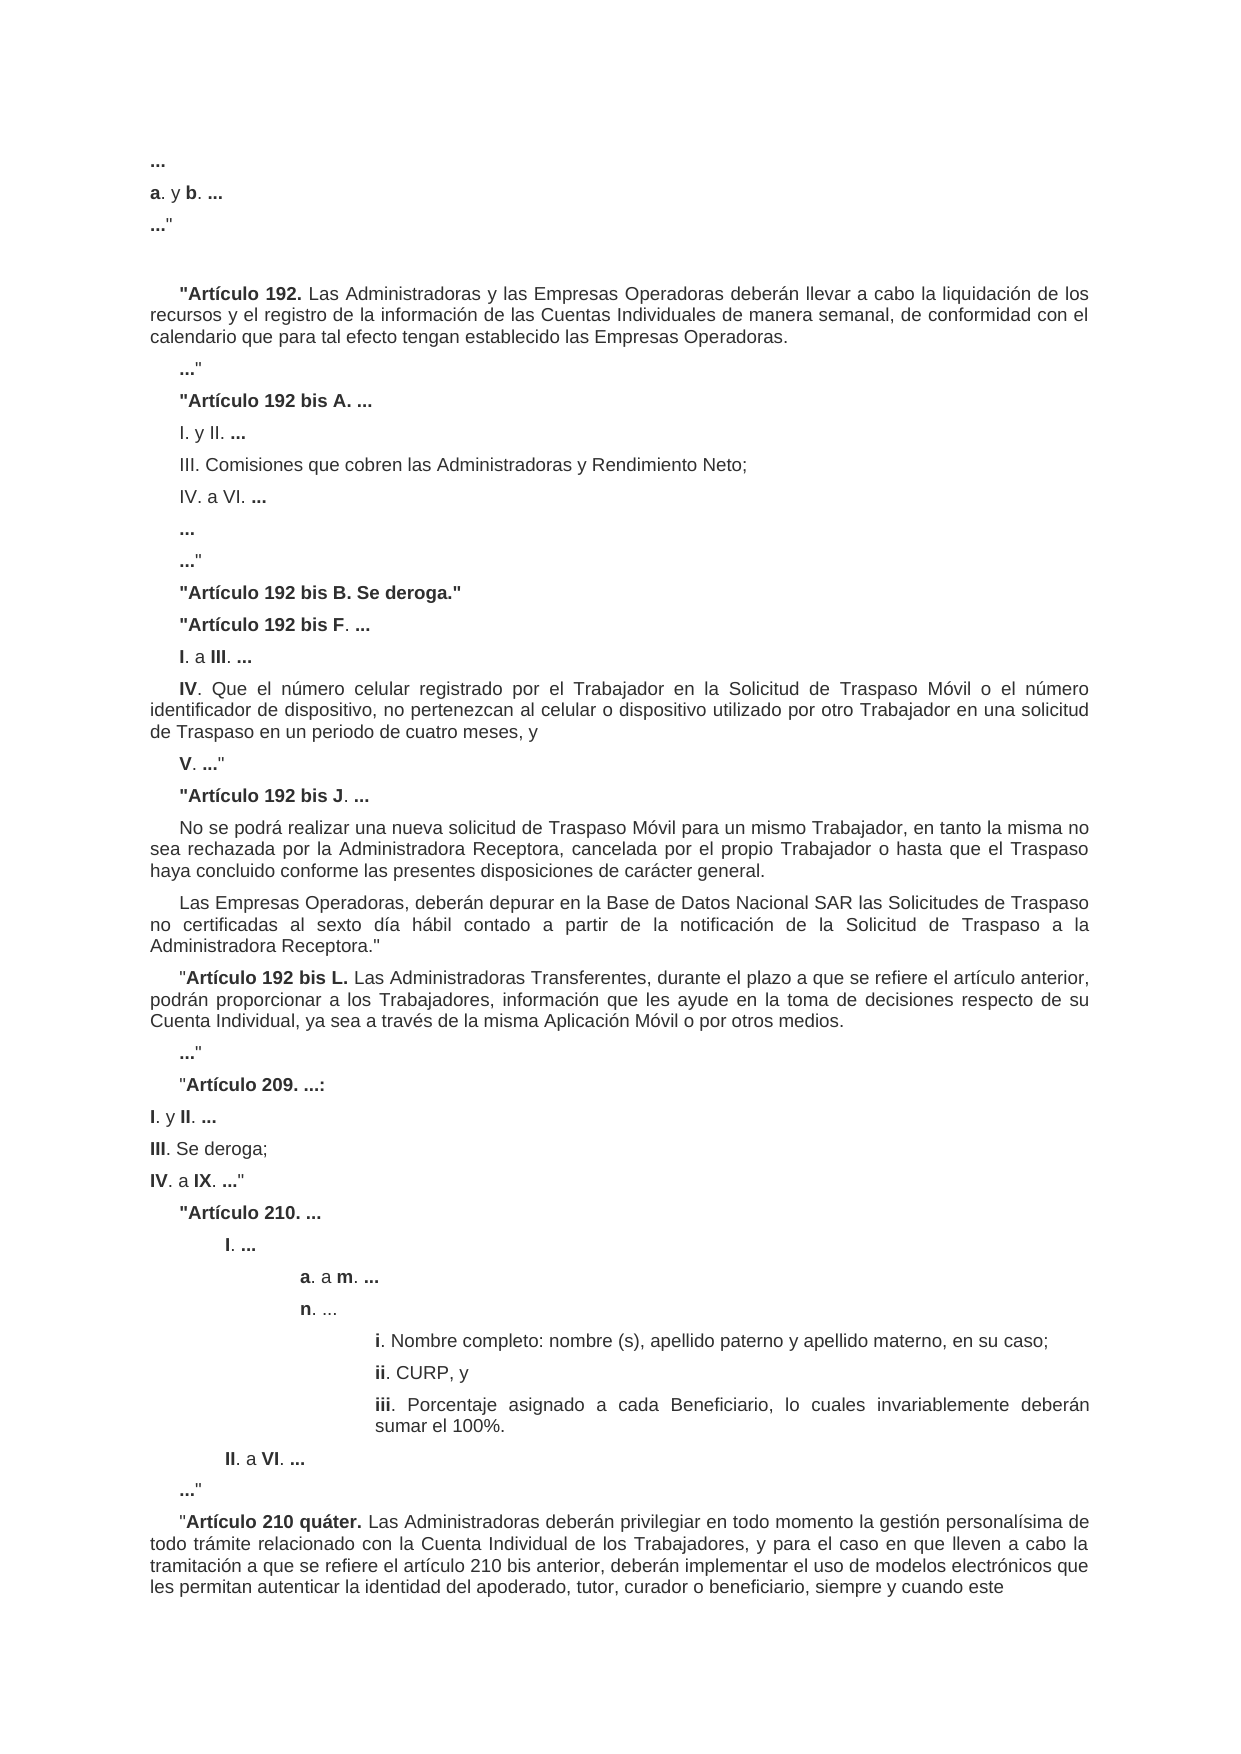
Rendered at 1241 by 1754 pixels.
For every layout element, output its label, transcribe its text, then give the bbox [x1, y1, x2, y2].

text n. ... [300, 1298, 1090, 1319]
text IV. Que el número celular registrado por el Trabajador en la Solicitud de Traspaso Móvil o el número identificador de dispositivo, no pertenezcan al celular o dispositivo utilizado por otro Trabajador en una solicitud de Traspaso en un periodo de cuatro meses, y [150, 678, 1090, 742]
text No se podrá realizar una nueva solicitud de Traspaso Móvil para un mismo Trabajador, en tanto la misma no sea rechazada por la Administradora Receptora, cancelada por el propio Trabajador o hasta que el Traspaso haya concluido conforme las presentes disposiciones de carácter general. [150, 817, 1090, 881]
text I. y II. ... [150, 1106, 1090, 1127]
text I. a III. ... [150, 646, 1090, 667]
text "Artículo 192 bis L. Las Administradoras Transferentes, durante el plazo a que se refiere el artículo anterior, podrán proporcionar a los Trabajadores, información que les ayude en la toma de decisiones respecto de su Cuenta Individual, ya sea a través de la misma Aplicación Móvil o por otros medios. [150, 967, 1090, 1032]
text "Artículo 192 bis A. ... [150, 390, 1090, 411]
text "Artículo 192 bis B. Se deroga." [150, 582, 1090, 603]
text ... [150, 518, 1090, 539]
text III. Se deroga; [150, 1138, 1090, 1159]
text ..." [150, 1479, 1090, 1501]
text ..." [150, 1042, 1090, 1063]
text IV. a VI. ... [150, 486, 1090, 507]
text "Artículo 210 quáter. Las Administradoras deberán privilegiar en todo momento la gestión personalísima de todo trámite relacionado con la Cuenta Individual de los Trabajadores, y para el caso en que lleven a cabo la tramitación a que se refiere el artículo 210 bis anterior, deberán implementar el uso de modelos electrónicos que les permitan autenticar la identidad del apoderado, tutor, curador o beneficiario, siempre y cuando este [150, 1511, 1090, 1597]
text ..." [150, 358, 1090, 379]
text "Artículo 192 bis F. ... [150, 614, 1090, 635]
text "Artículo 210. ... [150, 1202, 1090, 1223]
text I. ... [225, 1234, 1090, 1255]
text ii. CURP, y [375, 1362, 1090, 1383]
text ... [150, 150, 1090, 172]
text i. Nombre completo: nombre (s), apellido paterno y apellido materno, en su caso; [375, 1330, 1090, 1351]
text a. a m. ... [300, 1266, 1090, 1287]
text Las Empresas Operadoras, deberán depurar en la Base de Datos Nacional SAR las Solicitudes de Traspaso no certificadas al sexto día hábil contado a partir de la notificación de la Solicitud de Traspaso a la Administradora Receptora." [150, 892, 1090, 956]
text IV. a IX. ..." [150, 1170, 1090, 1191]
text II. a VI. ... [225, 1447, 1090, 1469]
text iii. Porcentaje asignado a cada Beneficiario, lo cuales invariablemente deberán sumar el 100%. [375, 1394, 1090, 1437]
text "Artículo 192 bis J. ... [150, 785, 1090, 806]
text "Artículo 192. Las Administradoras y las Empresas Operadoras deberán llevar a cabo la liquidación de los recursos y el registro de la información de las Cuentas Individuales de manera semanal, de conformidad con el calendario que para tal efecto tengan establecido las Empresas Operadoras. [150, 283, 1090, 347]
text I. y II. ... [150, 422, 1090, 443]
text "Artículo 209. ...: [150, 1074, 1090, 1096]
text ..." [150, 550, 1090, 571]
text ..." [150, 214, 1090, 236]
text a. y b. ... [150, 182, 1090, 203]
text III. Comisiones que cobren las Administradoras y Rendimiento Neto; [150, 454, 1090, 475]
text V. ..." [150, 753, 1090, 774]
